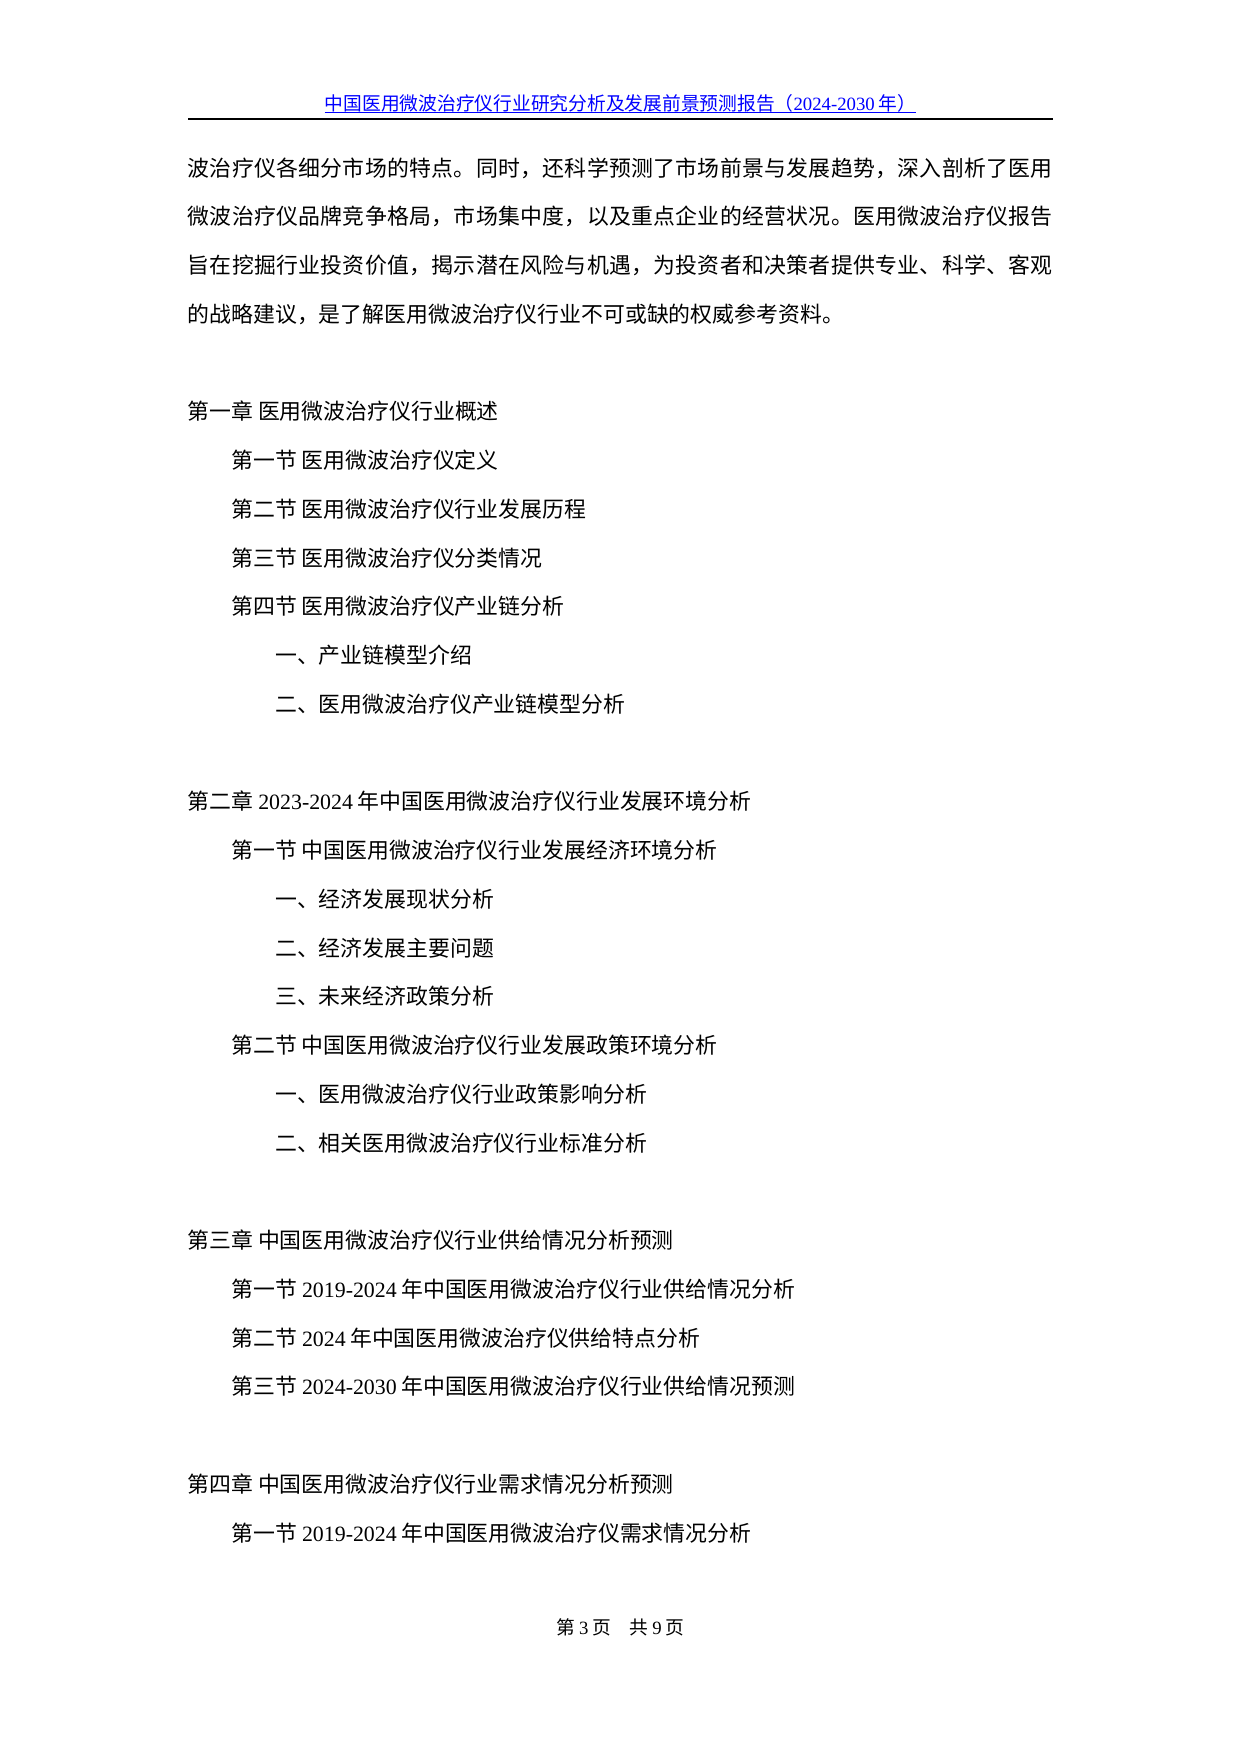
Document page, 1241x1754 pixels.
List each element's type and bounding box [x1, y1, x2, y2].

text [187, 150, 1053, 1548]
